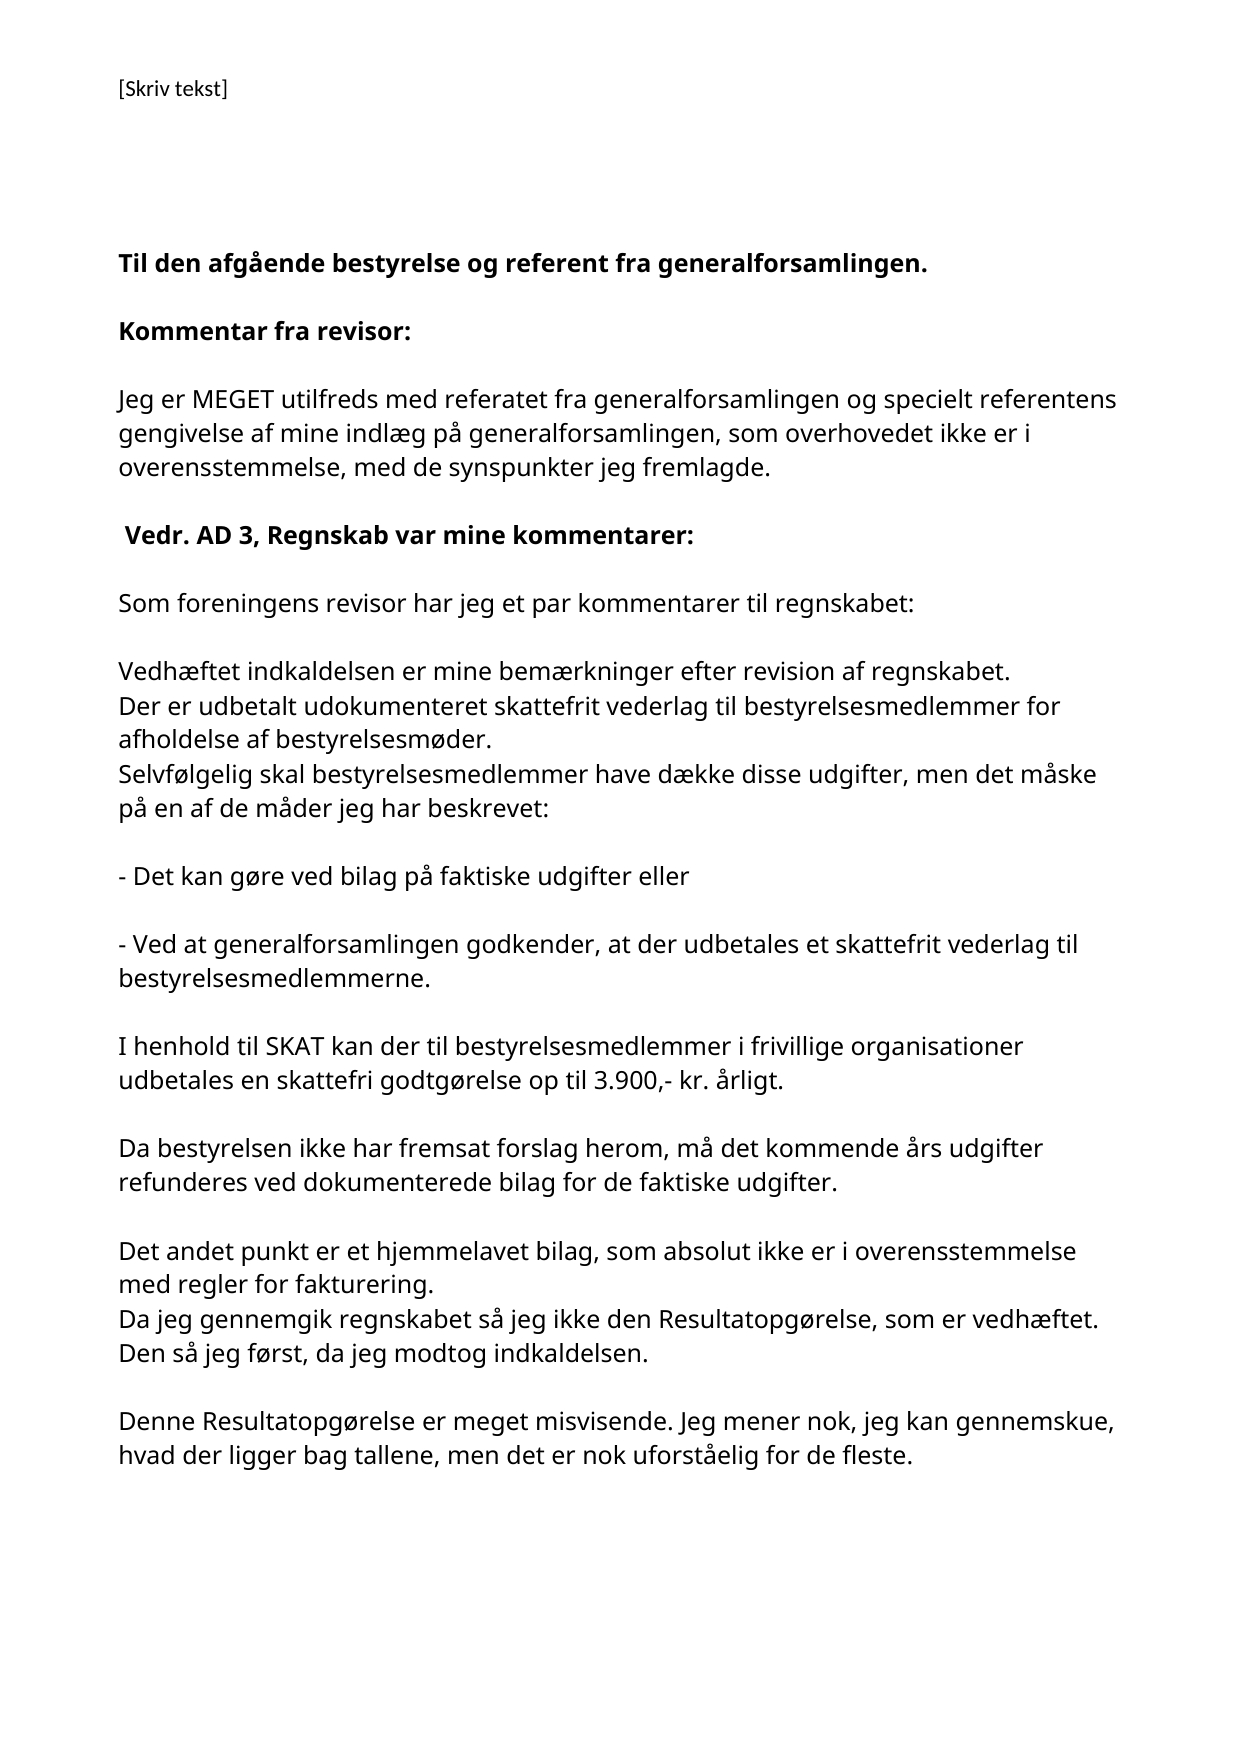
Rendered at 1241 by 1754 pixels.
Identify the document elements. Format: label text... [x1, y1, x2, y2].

text Der er udbetalt udokumenteret skattefrit vederlag til bestyrelsesmedlemmer for afholdelse af bestyrelsesmøder. [118, 688, 1122, 756]
text Jeg er MEGET utilfreds med referatet fra generalforsamlingen og specielt referentens gengivelse af mine indlæg på generalforsamlingen, som overhovedet ikke er i overensstemmelse, med de synspunkter jeg fremlagde. [118, 382, 1122, 484]
text Da jeg gennemgik regnskabet så jeg ikke den Resultatopgørelse, som er vedhæftet. Den så jeg først, da jeg modtog indkaldelsen. [118, 1301, 1122, 1369]
text Det andet punkt er et hjemmelavet bilag, som absolut ikke er i overensstemmelse med regler for fakturering. [118, 1233, 1122, 1301]
text Denne Resultatopgørelse er meget misvisende. Jeg mener nok, jeg kan gennemskue, hvad der ligger bag tallene, men det er nok uforståelig for de fleste. [118, 1403, 1122, 1472]
text Selvfølgelig skal bestyrelsesmedlemmer have dække disse udgifter, men det måske på en af de måder jeg har beskrevet: [118, 756, 1122, 824]
text Som foreningens revisor har jeg et par kommentarer til regnskabet: [118, 586, 1122, 620]
text I henhold til SKAT kan der til bestyrelsesmedlemmer i frivillige organisationer udbetales en skattefri godtgørelse op til 3.900,- kr. årligt. [118, 1029, 1122, 1097]
text - Det kan gøre ved bilag på faktiske udgifter eller [118, 858, 1122, 892]
text - Ved at generalforsamlingen godkender, at der udbetales et skattefrit vederlag til bestyrelsesmedlemmerne. [118, 927, 1122, 995]
text Vedr. AD 3, Regnskab var mine kommentarer: [118, 518, 1122, 552]
text Til den afgående bestyrelse og referent fra generalforsamlingen. [118, 245, 1122, 279]
text Da bestyrelsen ikke har fremsat forslag herom, må det kommende års udgifter refunderes ved dokumenterede bilag for de faktiske udgifter. [118, 1131, 1122, 1199]
text Vedhæftet indkaldelsen er mine bemærkninger efter revision af regnskabet. [118, 654, 1122, 688]
text Kommentar fra revisor: [118, 313, 1122, 347]
